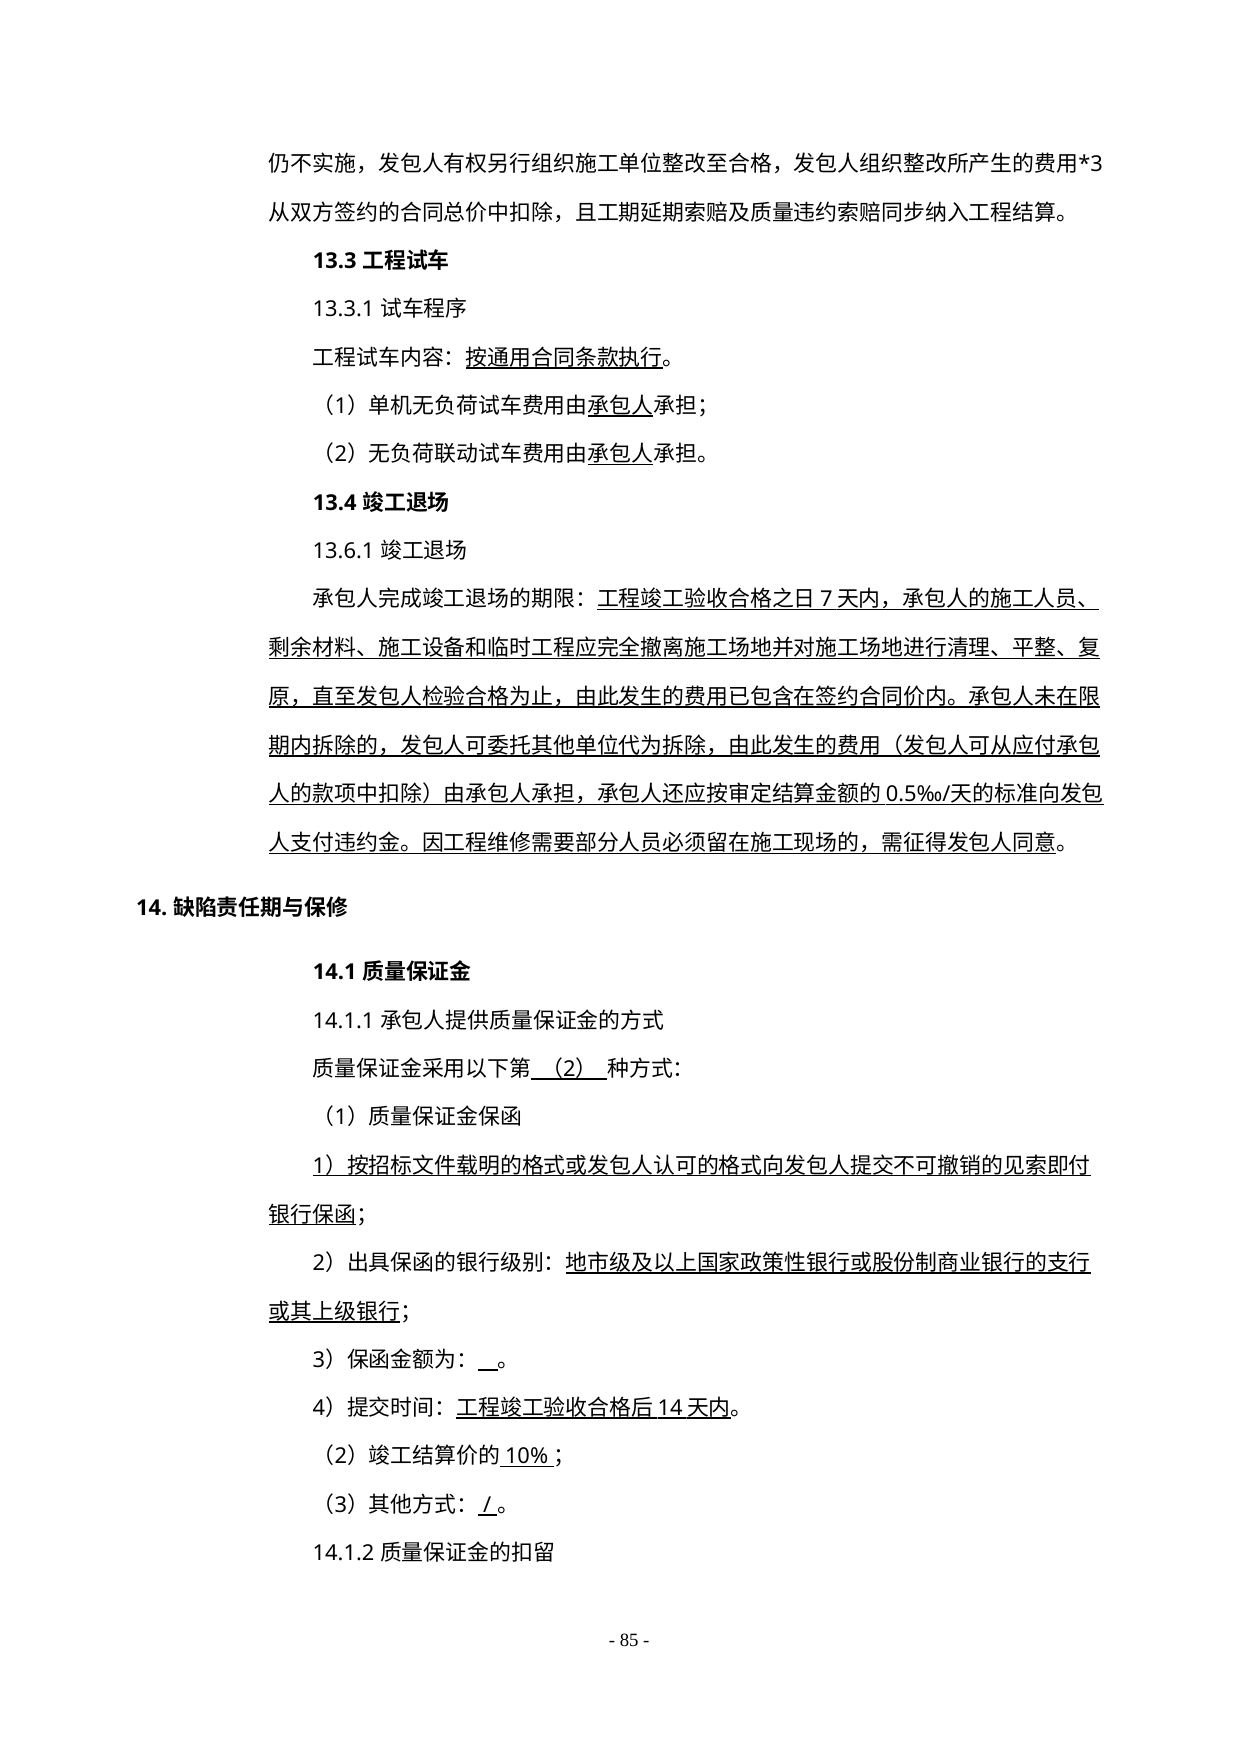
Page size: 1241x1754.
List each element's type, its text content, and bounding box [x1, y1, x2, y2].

subtitle 14. 缺陷责任期与保修 [136, 889, 1122, 922]
text 13.3.1 试车程序 [269, 291, 1111, 324]
text 4）提交时间：工程竣工验收合格后14天内。 [269, 1390, 1111, 1422]
text 工程试车内容：按通用合同条款执行。 [269, 339, 1111, 372]
text 13.6.1 竣工退场 [269, 533, 1111, 565]
text （1）单机无负荷试车费用由承包人承担； [269, 388, 1111, 420]
text 14.1.2 质量保证金的扣留 [269, 1535, 1111, 1567]
text 2）出具保函的银行级别：地市级及以上国家政策性银行或股份制商业银行的支行或其上级银行； [269, 1244, 1111, 1326]
subtitle 14.1 质量保证金 [269, 954, 1122, 987]
text 3）保函金额为： 。 [269, 1342, 1111, 1374]
text 1）按招标文件载明的格式或发包人认可的格式向发包人提交不可撤销的见索即付银行保函； [269, 1147, 1111, 1229]
text 承包人完成竣工退场的期限：工程竣工验收合格之日7天内，承包人的施工人员、剩余材料、施工设备和临时工程应完全撤离施工场地并对施工场地进行清理、平整、复原，直至发包人检验合格为止，由此发生的费用已包含在签约合同价内。承包人未在限期内拆除的，发包人可委托其他单位代为拆除，由此发生的费用（发包人可从应付承包人的款项中扣除）由承包人承担，承包人还应按审定结算金额的0.5‰/天的标准向发包人支付违约金。因工程维修需要部分人员必须留在施工现场的，需征得发包人同意。 [269, 581, 1111, 857]
text 14.1.1 承包人提供质量保证金的方式 [269, 1002, 1111, 1035]
text （2）竣工结算价的 10% ； [269, 1438, 1111, 1471]
text （3）其他方式： / 。 [269, 1487, 1111, 1519]
subtitle 13.3 工程试车 [269, 243, 1122, 275]
subtitle 13.4 竣工退场 [269, 484, 1122, 517]
text 承包人对于不合格的子工程拒不整改或整改不到位，经发包人书面告知后10日内仍不实施，发包人有权另行组织施工单位整改至合格，发包人组织整改所产生的费用*3从双方签约的合同总价中扣除，且工期延期索赔及质量违约索赔同步纳入工程结算。 [269, 146, 1111, 227]
text （2）无负荷联动试车费用由承包人承担。 [269, 436, 1111, 469]
text （1）质量保证金保函 [269, 1099, 1111, 1132]
text 质量保证金采用以下第 （2） 种方式： [269, 1051, 1111, 1083]
